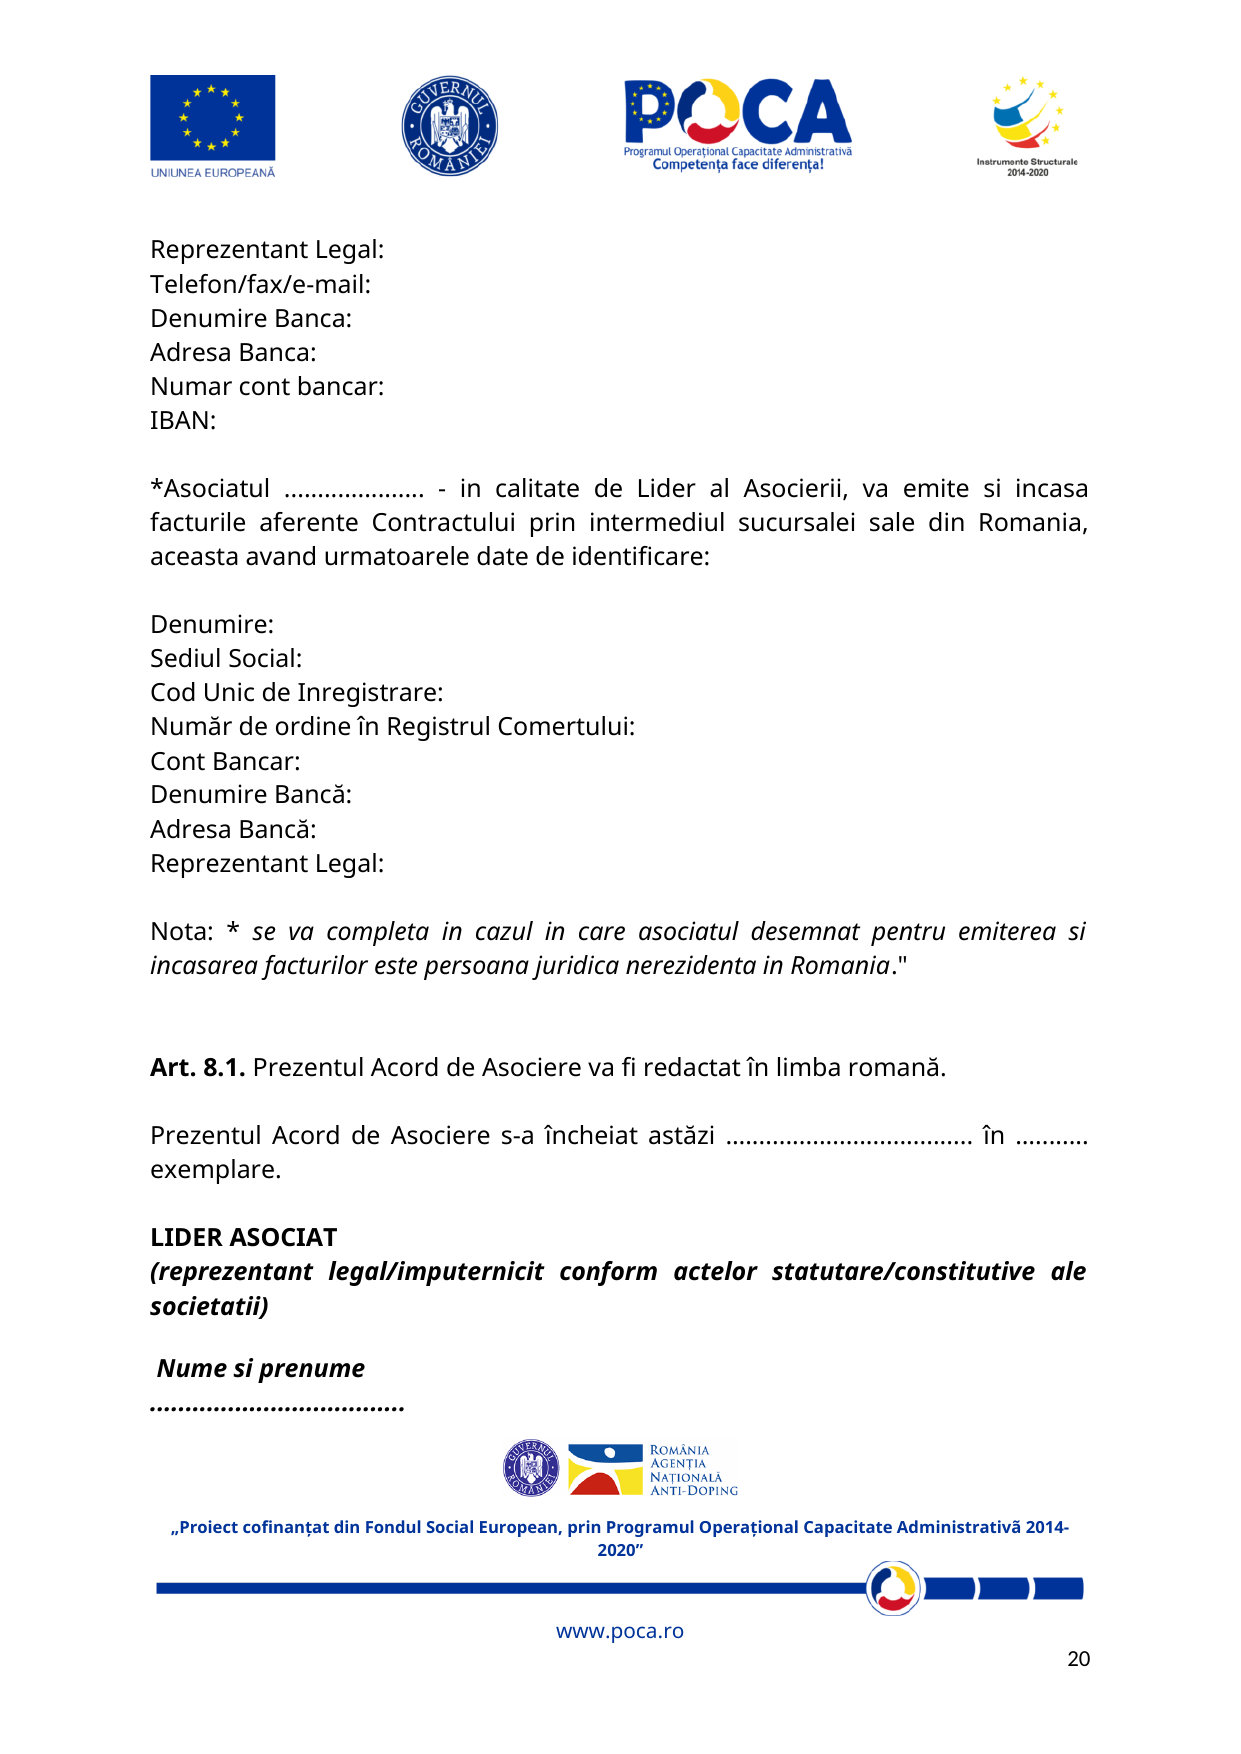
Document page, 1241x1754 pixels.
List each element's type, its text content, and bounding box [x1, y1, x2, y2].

picture [502, 1438, 738, 1497]
text LIDER ASOCIAT [150, 1220, 1090, 1254]
text Sediul Social: [150, 641, 1090, 675]
text Cont Bancar: [150, 743, 1090, 777]
text .................................... [150, 1385, 1090, 1419]
text Adresa Banca: [150, 334, 1090, 368]
text Cod Unic de Inregistrare: [150, 675, 1090, 709]
text Reprezentant Legal: [150, 232, 1090, 266]
text Denumire Banca: [150, 300, 1090, 334]
text Reprezentant Legal: [150, 845, 1090, 879]
text Denumire Bancă: [150, 777, 1090, 811]
text *Asociatul ..................... - in calitate de Lider al Asocierii, va emite si incasa facturile aferente Contractului prin intermediul sucursalei sale din Romania, aceasta avand urmatoarele date de identificare: [150, 471, 1090, 573]
text Adresa Bancă: [150, 811, 1090, 845]
text Număr de ordine în Registrul Comertului: [150, 709, 1090, 743]
text Art. 8.1. Prezentul Acord de Asociere va fi redactat în limba romană. [150, 1050, 1090, 1084]
text (reprezentant legal/imputernicit conform actelor statutare/constitutive ale societatii) [150, 1254, 1090, 1322]
text Denumire: [150, 607, 1090, 641]
text Nume si prenume [150, 1351, 1090, 1385]
text Telefon/fax/e-mail: [150, 266, 1090, 300]
text Prezentul Acord de Asociere s-a încheiat astăzi ….................................. în …........ exemplare. [150, 1118, 1090, 1186]
text IBAN: [150, 402, 1090, 437]
text Nota: * se va completa in cazul in care asociatul desemnat pentru emiterea si incasarea facturilor este persoana juridica nerezidenta in Romania." [150, 913, 1090, 982]
picture [150, 75, 1078, 177]
text Numar cont bancar: [150, 368, 1090, 402]
picture [156, 1561, 1084, 1616]
